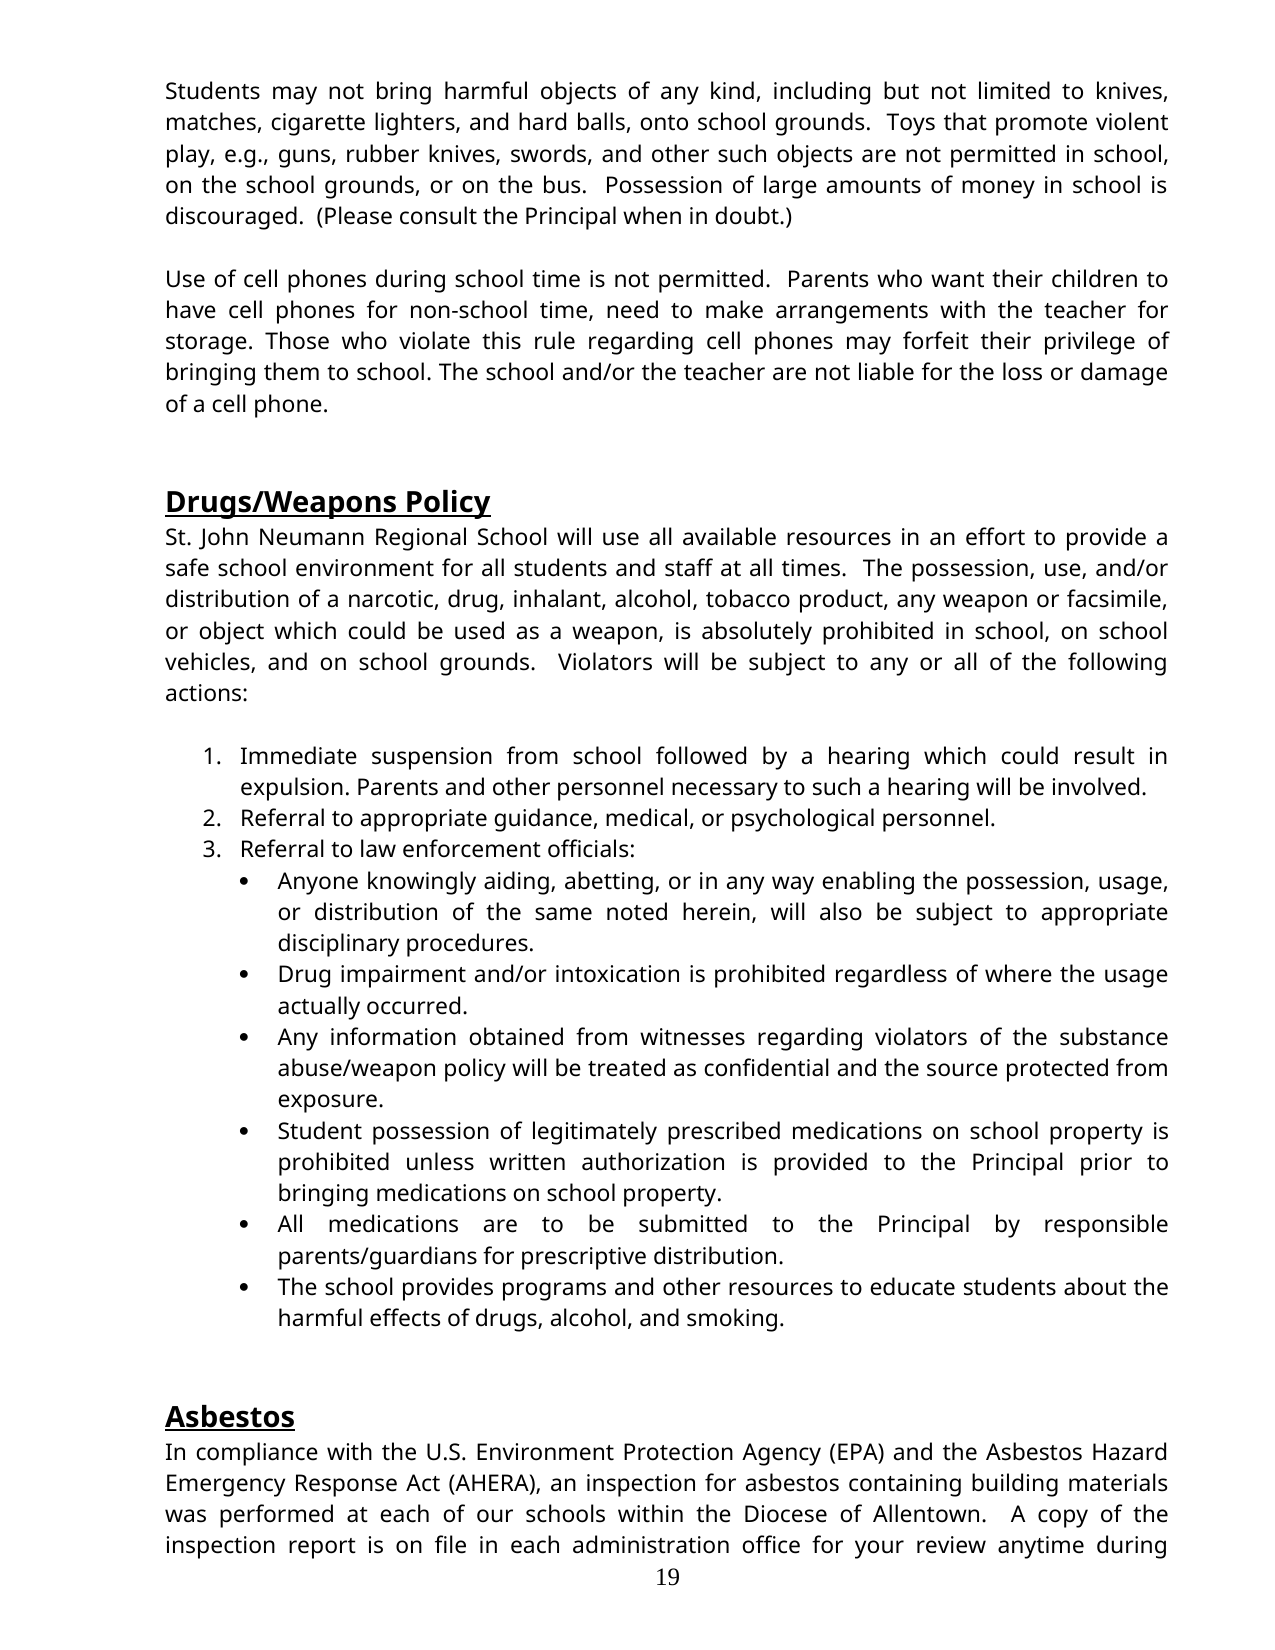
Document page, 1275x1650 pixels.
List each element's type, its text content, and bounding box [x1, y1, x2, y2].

list Any information obtained from witnesses regarding violators of the substance abuse/weapon policy will be treated as confidential and the source protected from exposure. [240, 1021, 1170, 1115]
text Use of cell phones during school time is not permitted. Parents who want their children to have cell phones for non-school time, need to make arrangements with the teacher for storage. Those who violate this rule regarding cell phones may forfeit their privilege of bringing them to school. The school and/or the teacher are not liable for the loss or damage of a cell phone. [165, 262, 1170, 419]
text Students may not bring harmful objects of any kind, including but not limited to knives, matches, cigarette lighters, and hard balls, onto school grounds. Toys that promote violent play, e.g., guns, rubber knives, swords, and other such objects are not permitted in school, on the school grounds, or on the bus. Possession of large amounts of money in school is discouraged. (Please consult the Principal when in doubt.) [165, 75, 1170, 231]
list Anyone knowingly aiding, abetting, or in any way enabling the possession, usage, or distribution of the same noted herein, will also be subject to appropriate disciplinary procedures. [240, 865, 1170, 958]
text St. John Neumann Regional School will use all available resources in an effort to provide a safe school environment for all students and staff at all times. The possession, use, and/or distribution of a narcotic, drug, inhalant, alcohol, tobacco product, any weapon or facsimile, or object which could be used as a weapon, is absolutely prohibited in school, on school vehicles, and on school grounds. Violators will be subject to any or all of the following actions: [165, 521, 1170, 708]
list Student possession of legitimately prescribed medications on school property is prohibited unless written authorization is provided to the Principal prior to bringing medications on school property. [240, 1115, 1170, 1208]
text Asbestos [165, 1396, 1170, 1436]
list All medications are to be submitted to the Principal by responsible parents/guardians for prescriptive distribution. [240, 1208, 1170, 1271]
text 3. Referral to law enforcement officials: [202, 833, 1170, 865]
list The school provides programs and other resources to educate students about the harmful effects of drugs, alcohol, and smoking. [240, 1271, 1170, 1333]
list Referral to appropriate guidance, medical, or psychological personnel. [202, 802, 1170, 833]
list Drug impairment and/or intoxication is prohibited regardless of where the usage actually occurred. [240, 958, 1170, 1021]
list Immediate suspension from school followed by a hearing which could result in expulsion. Parents and other personnel necessary to such a hearing will be involved. [202, 740, 1170, 802]
text Drugs/Weapons Policy [165, 481, 1170, 521]
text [165, 1436, 1170, 1561]
